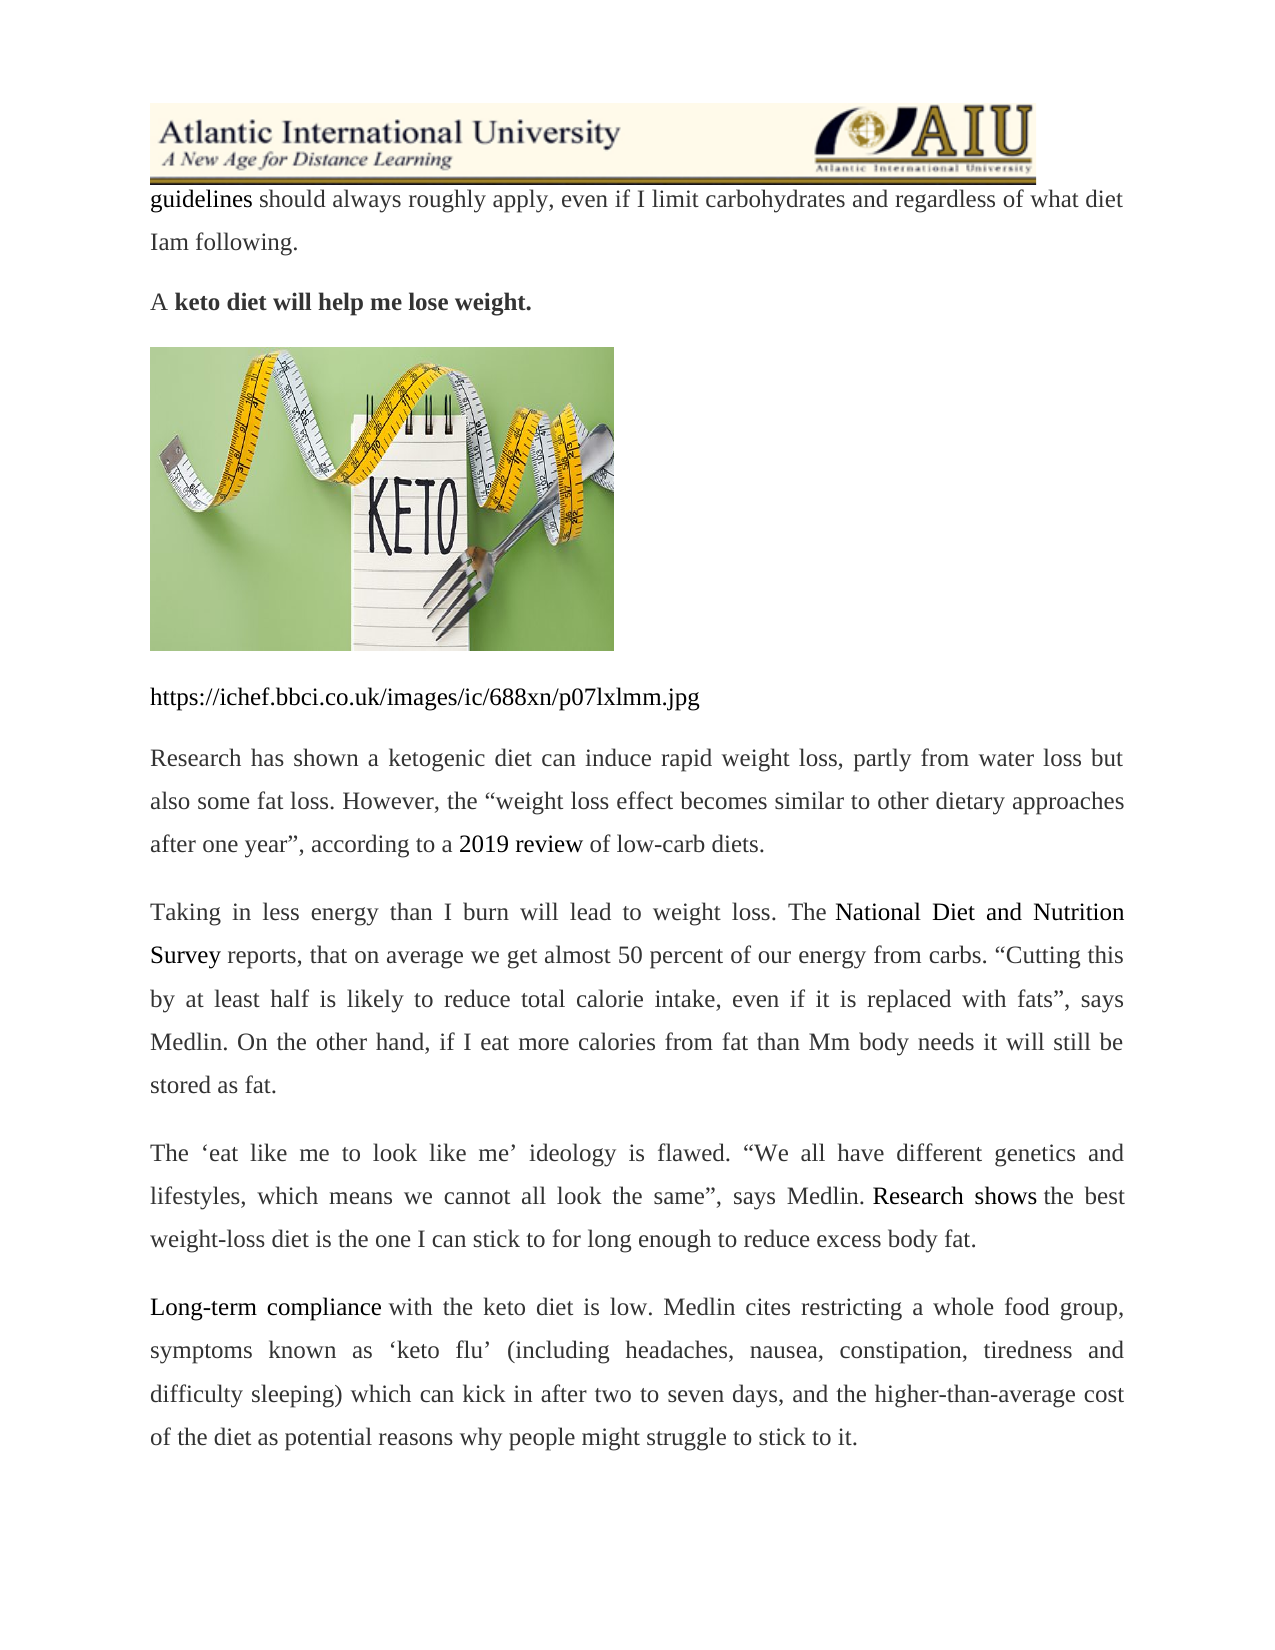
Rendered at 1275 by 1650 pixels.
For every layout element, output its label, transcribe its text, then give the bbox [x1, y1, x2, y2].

text The ‘eat like me to look like me’ ideology is flawed. “We all have different genetics and lifestyles, which means we cannot all look the same”, says Medlin. Research shows the best weight-loss diet is the one I can stick to for long enough to reduce excess body fat. [150, 1138, 1125, 1253]
text https://ichef.bbci.co.uk/images/ic/688xn/p07lxlmm.jpg [150, 682, 1125, 711]
picture [150, 347, 614, 651]
text A keto diet will help me lose weight. [150, 287, 1125, 316]
picture [150, 103, 1037, 185]
text Taking in less energy than I burn will lead to weight loss. The National Diet and Nutrition Survey reports, that on average we get almost 50 percent of our energy from carbs. “Cutting this by at least half is likely to reduce total calorie intake, even if it is replaced with fats”, says Medlin. On the other hand, if I eat more calories from fat than Mm body needs it will still be stored as fat. [150, 897, 1125, 1099]
text Research has shown a ketogenic diet can induce rapid weight loss, partly from water loss but also some fat loss. However, the “weight loss effect becomes similar to other dietary approaches after one year”, according to a 2019 review of low-carb diets. [150, 743, 1125, 858]
text Long-term compliance with the keto diet is low. Medlin cites restricting a whole food group, symptoms known as ‘keto flu’ (including headaches, nausea, constipation, tiredness and difficulty sleeping) which can kick in after two to seven days, and the higher-than-average cost of the diet as potential reasons why people might struggle to stick to it. [150, 1292, 1125, 1451]
